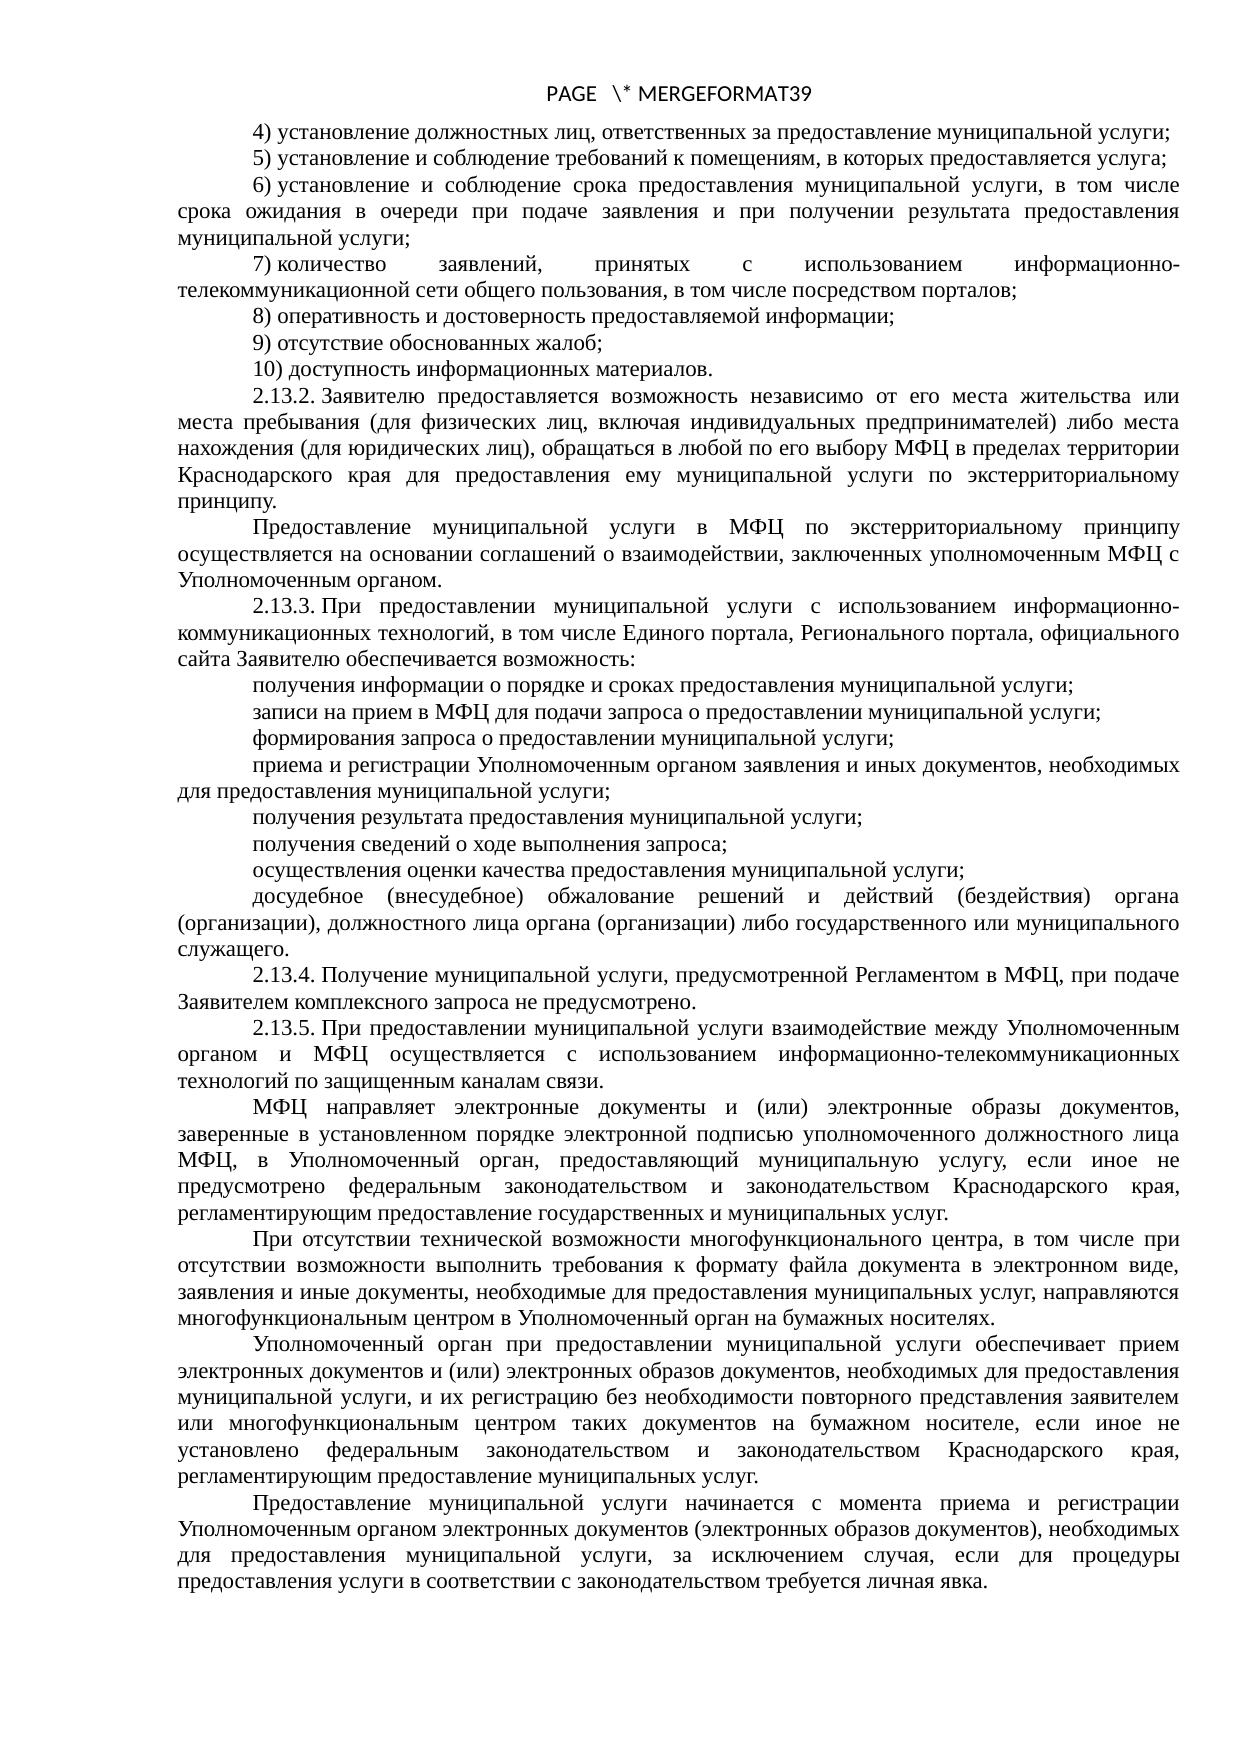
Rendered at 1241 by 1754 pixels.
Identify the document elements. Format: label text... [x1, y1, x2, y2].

text 2.13.2. Заявителю предоставляется возможность независимо от его места жительства или места пребывания (для физических лиц, включая индивидуальных предпринимателей) либо места нахождения (для юридических лиц), обращаться в любой по его выбору МФЦ в пределах территории Краснодарского края для предоставления ему муниципальной услуги по экстерриториальному принципу. [177, 382, 1181, 513]
text записи на прием в МФЦ для подачи запроса о предоставлении муниципальной услуги; [177, 698, 1181, 724]
text получения информации о порядке и сроках предоставления муниципальной услуги; [177, 672, 1181, 698]
text осуществления оценки качества предоставления муниципальной услуги; [177, 856, 1181, 882]
text 4) установление должностных лиц, ответственных за предоставление муниципальной услуги; [177, 118, 1181, 144]
text приема и регистрации Уполномоченным органом заявления и иных документов, необходимых для предоставления муниципальной услуги; [177, 751, 1181, 803]
text формирования запроса о предоставлении муниципальной услуги; [177, 724, 1181, 751]
text Предоставление муниципальной услуги начинается с момента приема и регистрации Уполномоченным органом электронных документов (электронных образов документов), необходимых для предоставления муниципальной услуги, за исключением случая, если для процедуры предоставления услуги в соответствии с законодательством требуется личная явка. [177, 1488, 1181, 1594]
text 8) оперативность и достоверность предоставляемой информации; [177, 303, 1181, 329]
text Предоставление муниципальной услуги в МФЦ по экстерриториальному принципу осуществляется на основании соглашений о взаимодействии, заключенных уполномоченным МФЦ с Уполномоченным органом. [177, 513, 1181, 592]
text получения результата предоставления муниципальной услуги; [177, 803, 1181, 830]
text 7) количество заявлений, принятых с использованием информационно-телекоммуникационной сети общего пользования, в том числе посредством порталов; [177, 250, 1181, 303]
text получения сведений о ходе выполнения запроса; [177, 830, 1181, 856]
text Уполномоченный орган при предоставлении муниципальной услуги обеспечивает прием электронных документов и (или) электронных образов документов, необходимых для предоставления муниципальной услуги, и их регистрацию без необходимости повторного представления заявителем или многофункциональным центром таких документов на бумажном носителе, если иное не установлено федеральным законодательством и законодательством Краснодарского края, регламентирующим предоставление муниципальных услуг. [177, 1330, 1181, 1488]
text 2.13.4. Получение муниципальной услуги, предусмотренной Регламентом в МФЦ, при подаче Заявителем комплексного запроса не предусмотрено. [177, 961, 1181, 1014]
text 10) доступность информационных материалов. [177, 355, 1181, 382]
text При отсутствии технической возможности многофункционального центра, в том числе при отсутствии возможности выполнить требования к формату файла документа в электронном виде, заявления и иные документы, необходимые для предоставления муниципальных услуг, направляются многофункциональным центром в Уполномоченный орган на бумажных носителях. [177, 1225, 1181, 1330]
text 5) установление и соблюдение требований к помещениям, в которых предоставляется услуга; [177, 144, 1181, 171]
text МФЦ направляет электронные документы и (или) электронные образы документов, заверенные в установленном порядке электронной подписью уполномоченного должностного лица МФЦ, в Уполномоченный орган, предоставляющий муниципальную услугу, если иное не предусмотрено федеральным законодательством и законодательством Краснодарского края, регламентирующим предоставление государственных и муниципальных услуг. [177, 1093, 1181, 1225]
text 2.13.5. При предоставлении муниципальной услуги взаимодействие между Уполномоченным органом и МФЦ осуществляется с использованием информационно-телекоммуникационных технологий по защищенным каналам связи. [177, 1014, 1181, 1093]
text 9) отсутствие обоснованных жалоб; [177, 329, 1181, 355]
text досудебное (внесудебное) обжалование решений и действий (бездействия) органа (организации), должностного лица органа (организации) либо государственного или муниципального служащего. [177, 882, 1181, 961]
text 2.13.3. При предоставлении муниципальной услуги с использованием информационно-коммуникационных технологий, в том числе Единого портала, Регионального портала, официального сайта Заявителю обеспечивается возможность: [177, 592, 1181, 672]
text 6) установление и соблюдение срока предоставления муниципальной услуги, в том числе срока ожидания в очереди при подаче заявления и при получении результата предоставления муниципальной услуги; [177, 171, 1181, 250]
